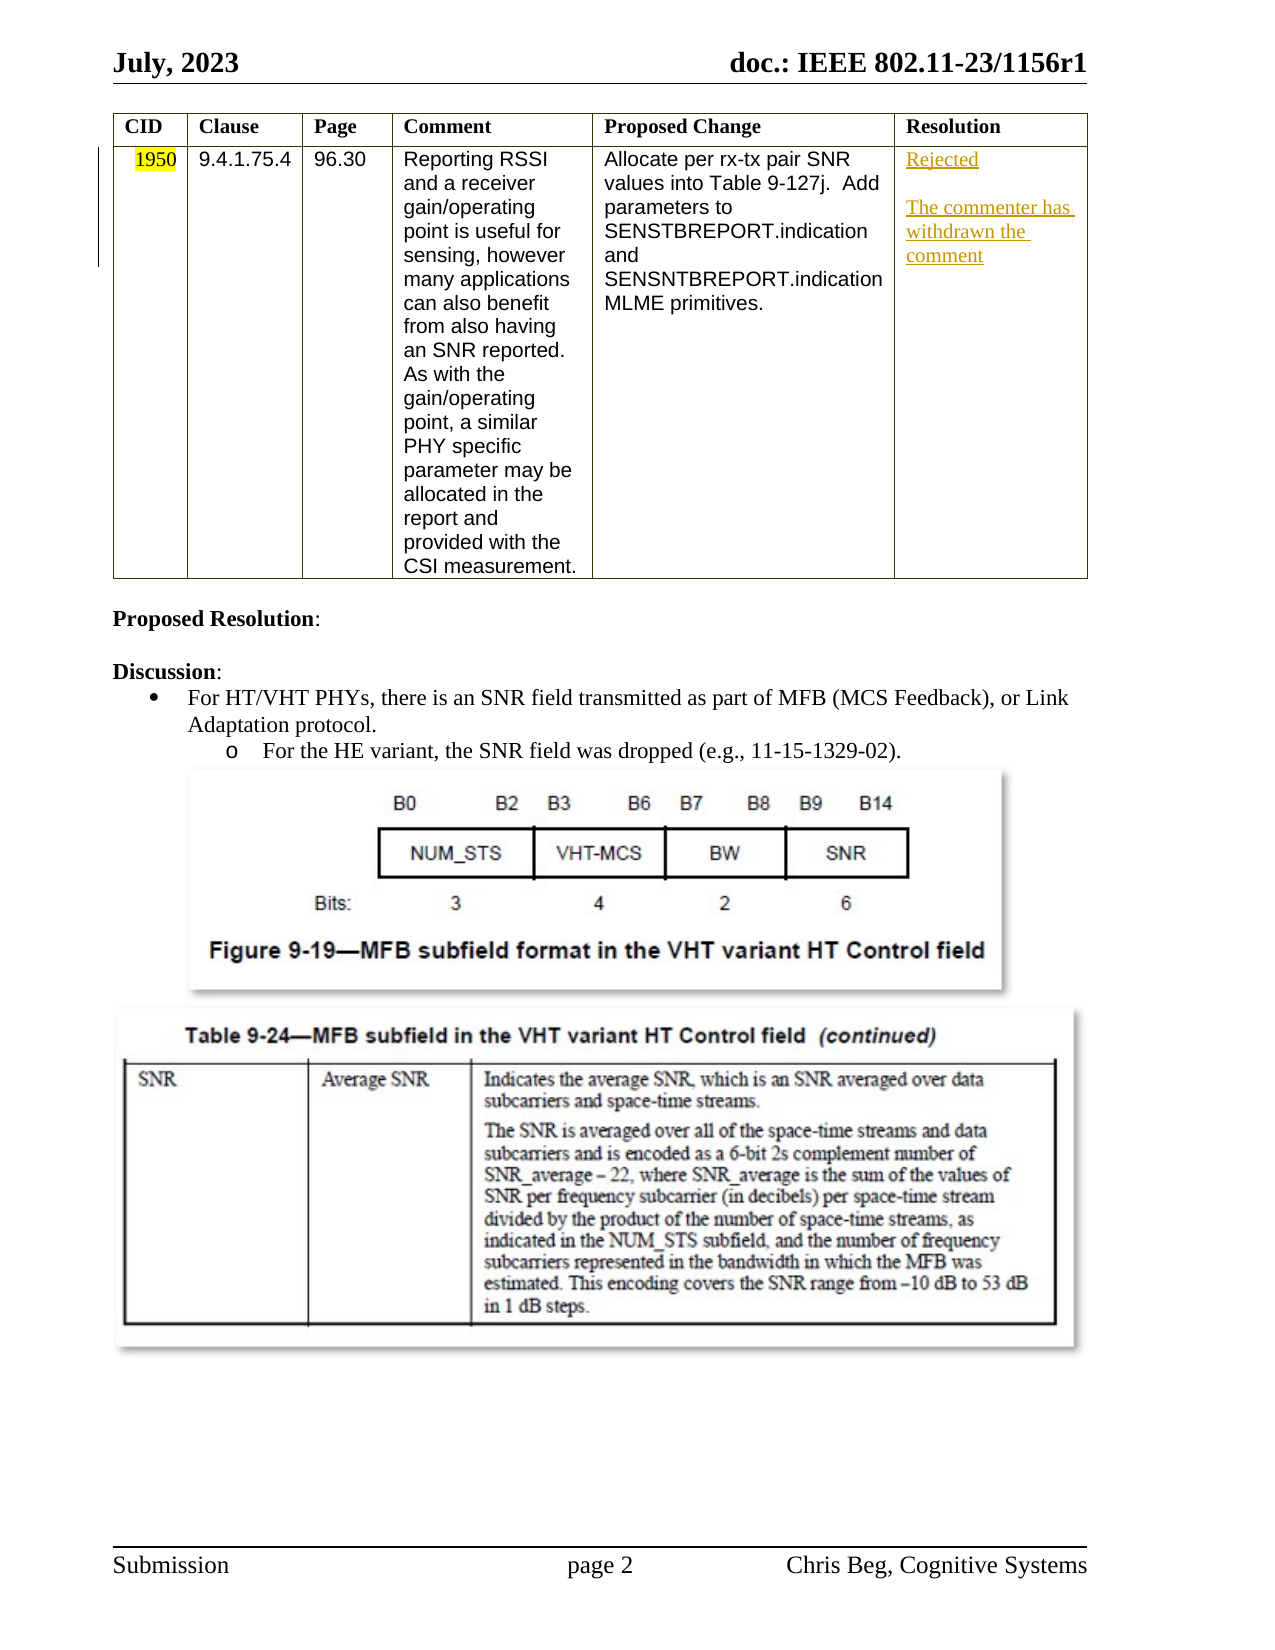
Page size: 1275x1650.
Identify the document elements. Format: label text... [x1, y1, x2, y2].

picture [112, 765, 1088, 1361]
table_cell Reporting RSSI and a receiver gain/operating point is useful for sensing, however many applications can also benefit from also having an SNR reported. As with the gain/operating point, a similar PHY specific parameter may be allocated in the report and provided with the CSI measurement. [393, 147, 592, 578]
table_header CID [114, 114, 187, 146]
list For HT/VHT PHYs, there is an SNR field transmitted as part of MFB (MCS Feedback), or Link Adaptation protocol. [150, 684, 1087, 737]
list For the HE variant, the SNR field was dropped (e.g., 11-15-1329-02). [225, 737, 1087, 765]
table_cell Allocate per rx-tx pair SNR values into Table 9-127j. Add parameters to SENSTBREPORT.indication and SENSNTBREPORT.indication MLME primitives. [593, 147, 894, 578]
table_cell 9.4.1.75.4 [188, 147, 302, 578]
text Proposed Resolution: [112, 605, 1087, 632]
table_cell [895, 147, 1087, 578]
table_header Comment [393, 114, 592, 146]
table_cell 96.30 [303, 147, 392, 578]
text Discussion: [112, 658, 1087, 684]
table_header Proposed Change [593, 114, 894, 146]
table_header Resolution [895, 114, 1087, 146]
table_header Clause [188, 114, 302, 146]
table_cell 1950 [114, 147, 187, 578]
table_header Page [303, 114, 392, 146]
